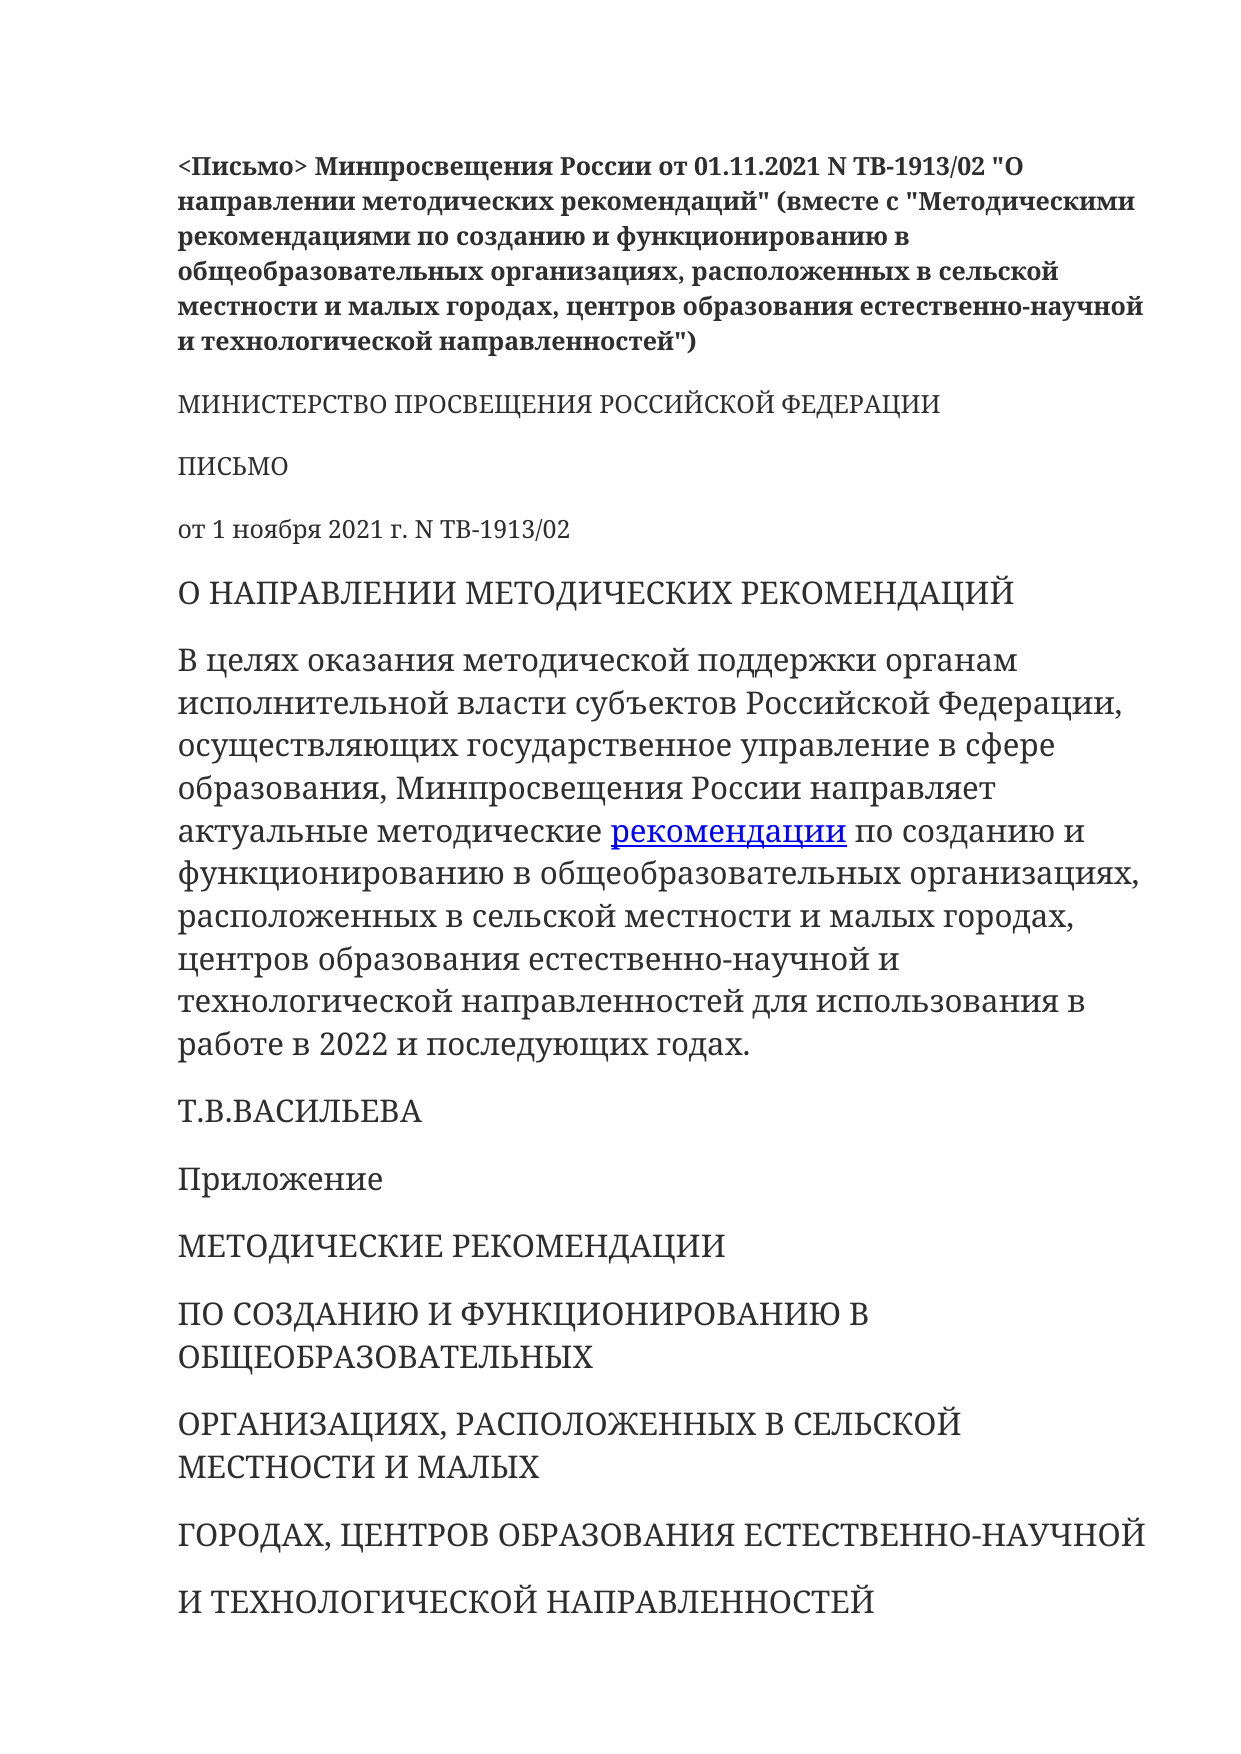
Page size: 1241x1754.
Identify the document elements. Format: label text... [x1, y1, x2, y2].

text <Письмо> Минпросвещения России от 01.11.2021 N ТВ-1913/02 "О направлении методических рекомендаций" (вместе с "Методическими рекомендациями по созданию и функционированию в общеобразовательных организациях, расположенных в сельской местности и малых городах, центров образования естественно-научной и технологической направленностей") [177, 148, 1152, 358]
text от 1 ноября 2021 г. N ТВ-1913/02 [177, 508, 1152, 546]
text ПО СОЗДАНИЮ И ФУНКЦИОНИРОВАНИЮ В ОБЩЕОБРАЗОВАТЕЛЬНЫХ [177, 1292, 1152, 1377]
text И ТЕХНОЛОГИЧЕСКОЙ НАПРАВЛЕННОСТЕЙ [177, 1580, 1152, 1623]
text МЕТОДИЧЕСКИЕ РЕКОМЕНДАЦИИ [177, 1224, 1152, 1267]
text МИНИСТЕРСТВО ПРОСВЕЩЕНИЯ РОССИЙСКОЙ ФЕДЕРАЦИИ [177, 383, 1152, 421]
text ГОРОДАХ, ЦЕНТРОВ ОБРАЗОВАНИЯ ЕСТЕСТВЕННО-НАУЧНОЙ [177, 1512, 1152, 1555]
text В целях оказания методической поддержки органам исполнительной власти субъектов Российской Федерации, осуществляющих государственное управление в сфере образования, Минпросвещения России направляет актуальные методические рекомендации по созданию и функционированию в общеобразовательных организациях, расположенных в сельской местности и малых городах, центров образования естественно-научной и технологической направленностей для использования в работе в 2022 и последующих годах. [177, 638, 1152, 1064]
text ОРГАНИЗАЦИЯХ, РАСПОЛОЖЕННЫХ В СЕЛЬСКОЙ МЕСТНОСТИ И МАЛЫХ [177, 1402, 1152, 1487]
text Т.В.ВАСИЛЬЕВА [177, 1089, 1152, 1132]
text ПИСЬМО [177, 446, 1152, 483]
text Приложение [177, 1157, 1152, 1199]
text О НАПРАВЛЕНИИ МЕТОДИЧЕСКИХ РЕКОМЕНДАЦИЙ [177, 571, 1152, 613]
